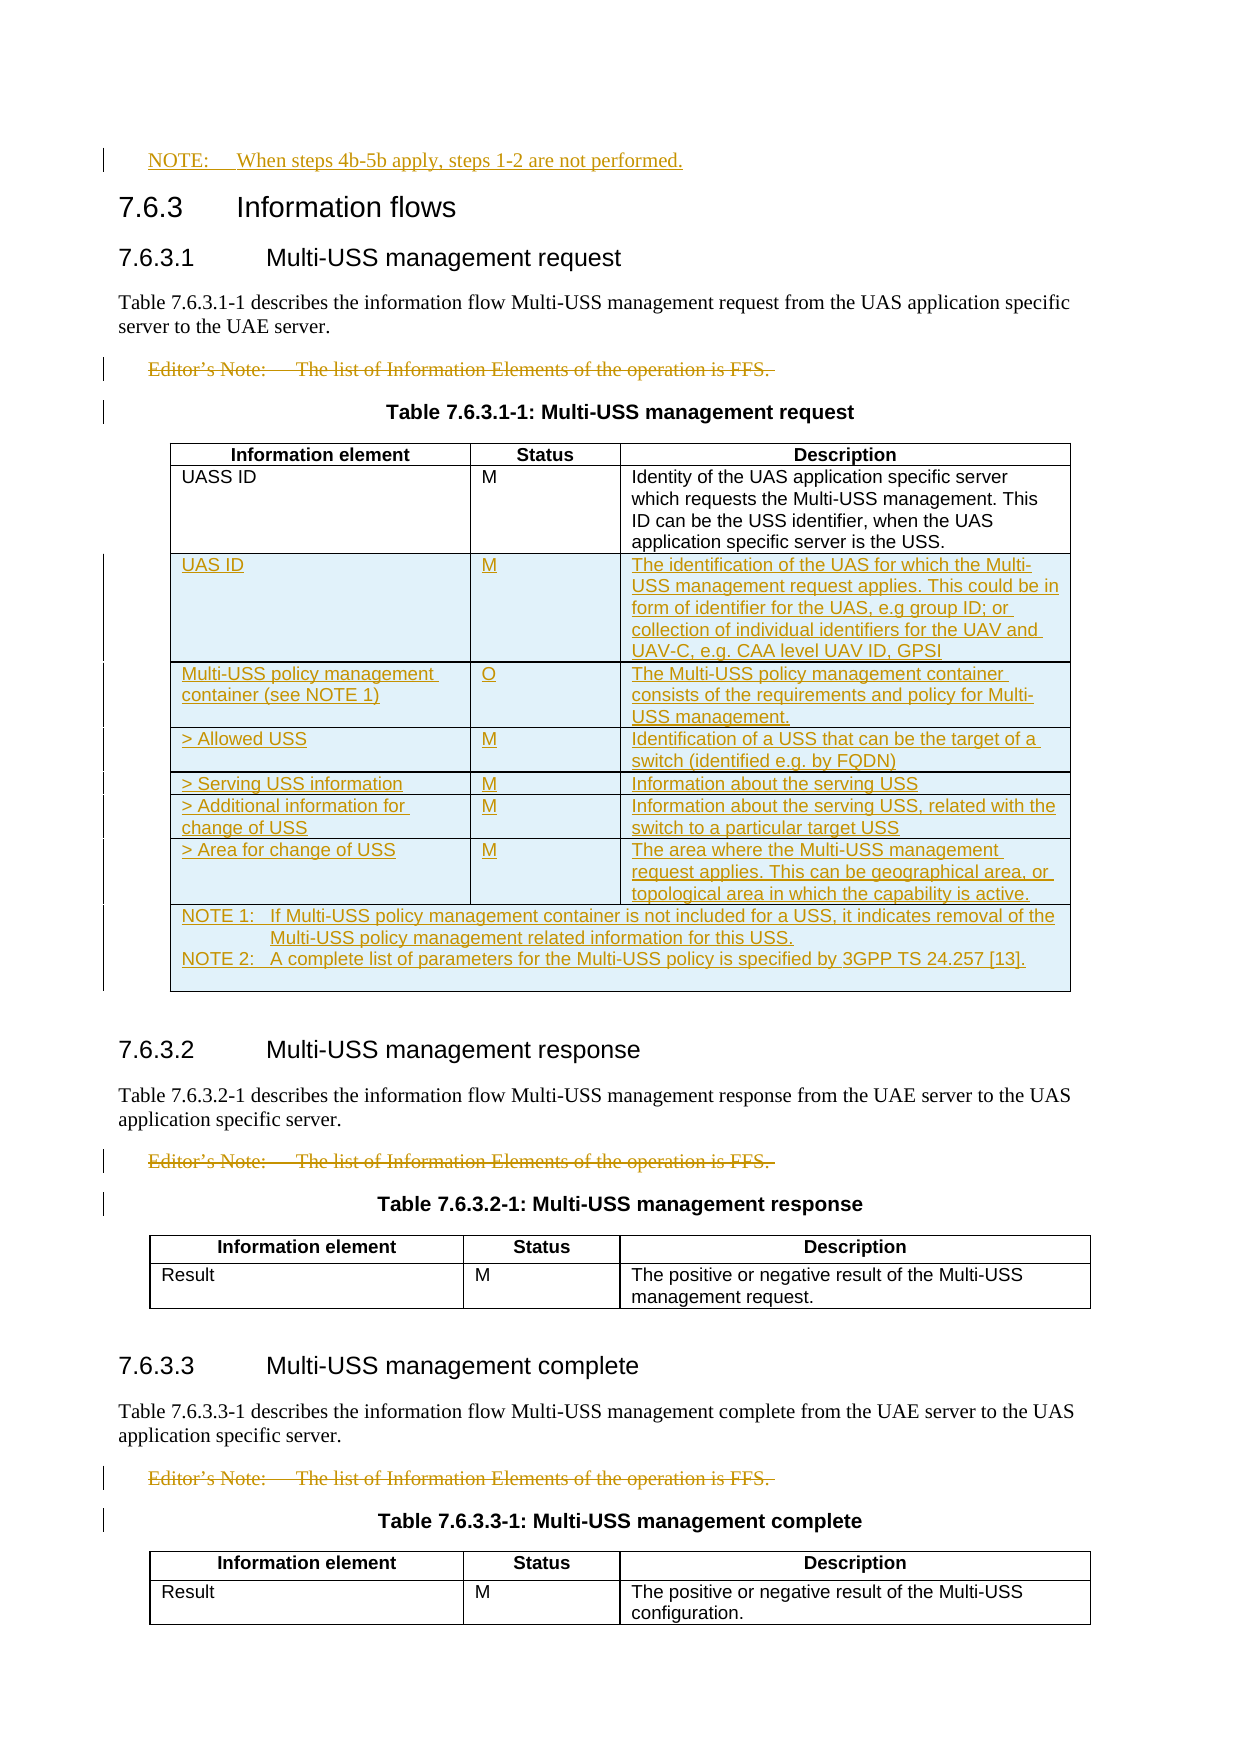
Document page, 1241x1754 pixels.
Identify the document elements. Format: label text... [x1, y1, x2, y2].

table_cell M [464, 1264, 619, 1307]
table_header Information element [151, 1552, 463, 1579]
table_header Information element [171, 444, 470, 465]
table_cell M [471, 466, 620, 553]
table_header Status [464, 1236, 619, 1263]
subtitle 7.6.3.1 Multi-USS management request [118, 243, 1122, 272]
text Table 7.6.3.2-1: Multi-USS management response [118, 1192, 1122, 1216]
table_cell M [464, 1581, 619, 1624]
subtitle 7.6.3.3 Multi-USS management complete [118, 1351, 1122, 1380]
subtitle 7.6.3 Information flows [118, 191, 1122, 224]
text Table 7.6.3.3-1 describes the information flow Multi-USS management complete from the UAE server to the UAS application specific server. [118, 1399, 1122, 1447]
table_header Description [621, 444, 1070, 465]
table_cell The positive or negative result of the Multi-USS management request. [621, 1264, 1090, 1307]
table_header Description [621, 1552, 1090, 1579]
table_cell Result [151, 1581, 463, 1624]
text Table 7.6.3.3-1: Multi-USS management complete [118, 1508, 1122, 1532]
table_cell The positive or negative result of the Multi-USS configuration. [621, 1581, 1090, 1624]
table_header Information element [151, 1236, 463, 1263]
table_cell UASS ID [171, 466, 470, 553]
table_cell Result [151, 1264, 463, 1307]
text Table 7.6.3.1-1: Multi-USS management request [118, 400, 1122, 424]
table_header Description [621, 1236, 1090, 1263]
subtitle 7.6.3.2 Multi-USS management response [118, 1035, 1122, 1064]
text Table 7.6.3.1-1 describes the information flow Multi-USS management request from the UAS application specific server to the UAE server. [118, 290, 1122, 338]
table_header Status [464, 1552, 619, 1579]
text Table 7.6.3.2-1 describes the information flow Multi-USS management response from the UAE server to the UAS application specific server. [118, 1082, 1122, 1131]
table_header Status [471, 444, 620, 465]
table_cell Identity of the UAS application specific server which requests the Multi-USS management. This ID can be the USS identifier, when the UAS application specific server is the USS. [621, 466, 1070, 553]
